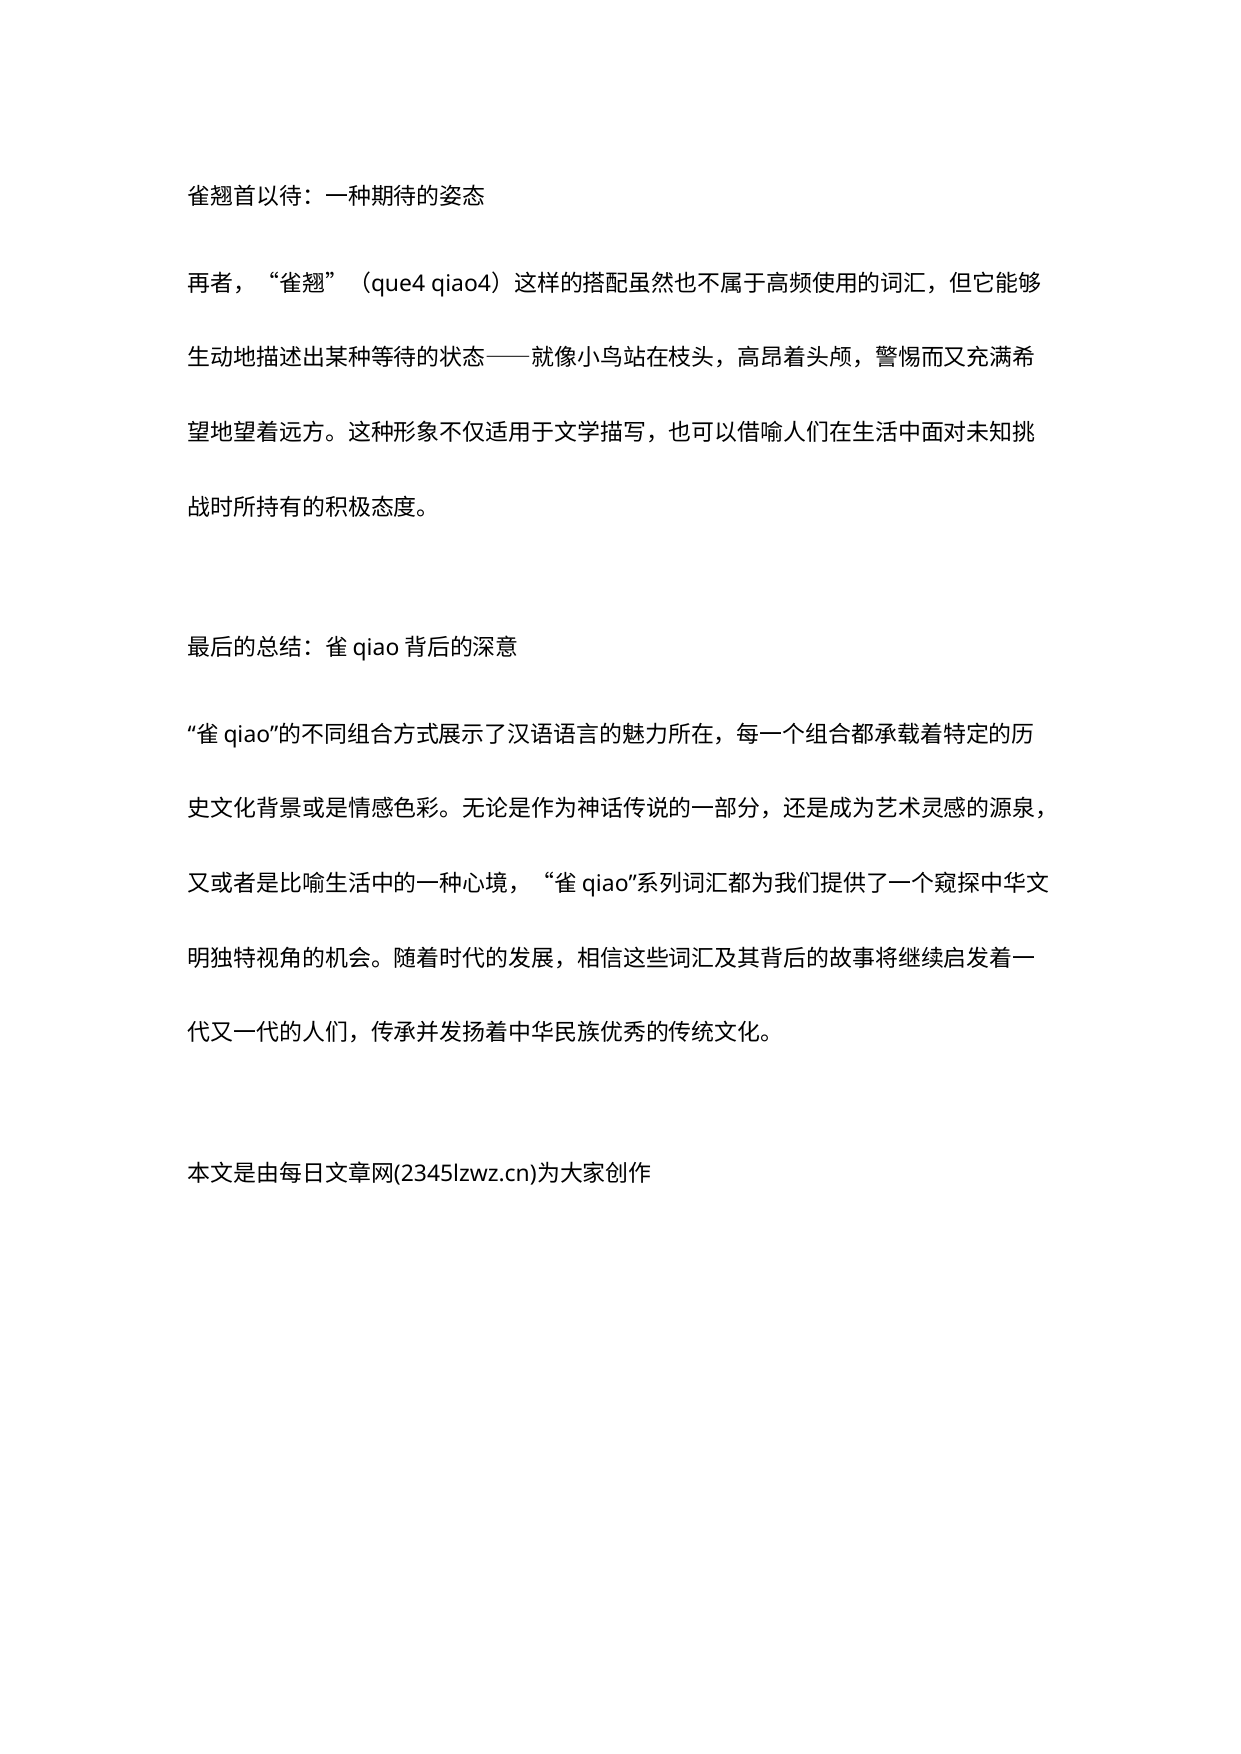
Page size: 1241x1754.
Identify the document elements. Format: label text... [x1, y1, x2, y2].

text “雀qiao”的不同组合方式展示了汉语语言的魅力所在，每一个组合都承载着特定的历史文化背景或是情感色彩。无论是作为神话传说的一部分，还是成为艺术灵感的源泉，又或者是比喻生活中的一种心境，“雀qiao”系列词汇都为我们提供了一个窥探中华文明独特视角的机会。随着时代的发展，相信这些词汇及其背后的故事将继续启发着一代又一代的人们，传承并发扬着中华民族优秀的传统文化。 [187, 700, 1053, 1063]
text 本文是由每日文章网(2345lzwz.cn)为大家创作 [187, 1139, 1053, 1204]
text 雀翘首以待：一种期待的姿态 [187, 162, 1053, 227]
text 最后的总结：雀qiao背后的深意 [187, 613, 1053, 678]
text 再者，“雀翘”（que4 qiao4）这样的搭配虽然也不属于高频使用的词汇，但它能够生动地描述出某种等待的状态——就像小鸟站在枝头，高昂着头颅，警惕而又充满希望地望着远方。这种形象不仅适用于文学描写，也可以借喻人们在生活中面对未知挑战时所持有的积极态度。 [187, 248, 1053, 538]
